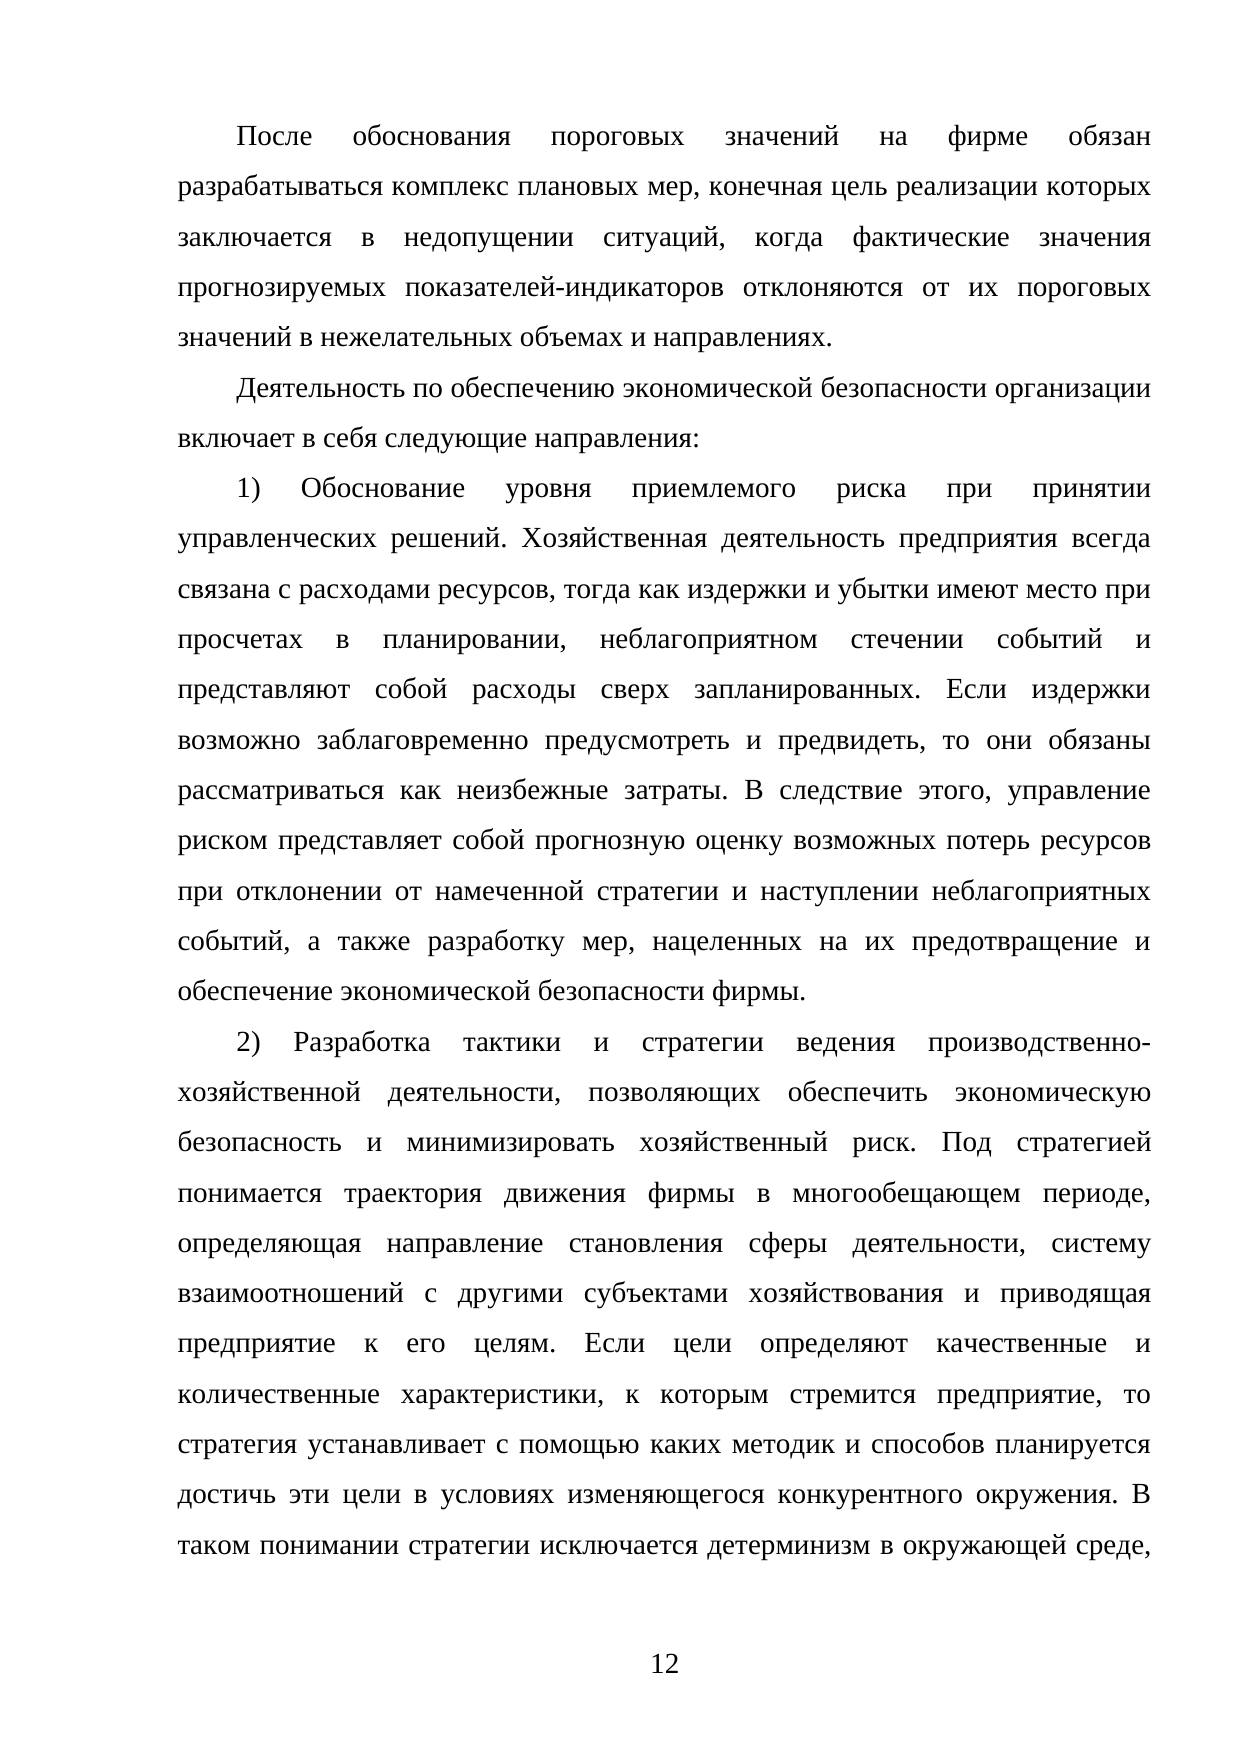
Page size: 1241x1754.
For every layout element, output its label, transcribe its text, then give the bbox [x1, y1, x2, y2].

text Деятельность по обеспечению экономической безопасности организации включает в себя следующие направления: [177, 370, 1152, 453]
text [177, 1024, 1152, 1560]
text 1) Обоснование уровня приемлемого риска при принятии управленческих решений. Хозяйственная деятельность предприятия всегда связана с расходами ресурсов, тогда как издержки и убытки имеют место при просчетах в планировании, неблагоприятном стечении событий и представляют собой расходы сверх запланированных. Если издержки возможно заблаговременно предусмотреть и предвидеть, то они обязаны рассматриваться как неизбежные затраты. В следствие этого, управление риском представляет собой прогнозную оценку возможных потерь ресурсов при отклонении от намеченной стратегии и наступлении неблагоприятных событий, а также разработку мер, нацеленных на их предотвращение и обеспечение экономической безопасности фирмы. [177, 470, 1152, 1007]
text После обоснования пороговых значений на фирме обязан разрабатываться комплекс плановых мер, конечная цель реализации которых заключается в недопущении ситуаций, когда фактические значения прогнозируемых показателей-индикаторов отклоняются от их пороговых значений в нежелательных объемах и направлениях. [177, 118, 1152, 353]
